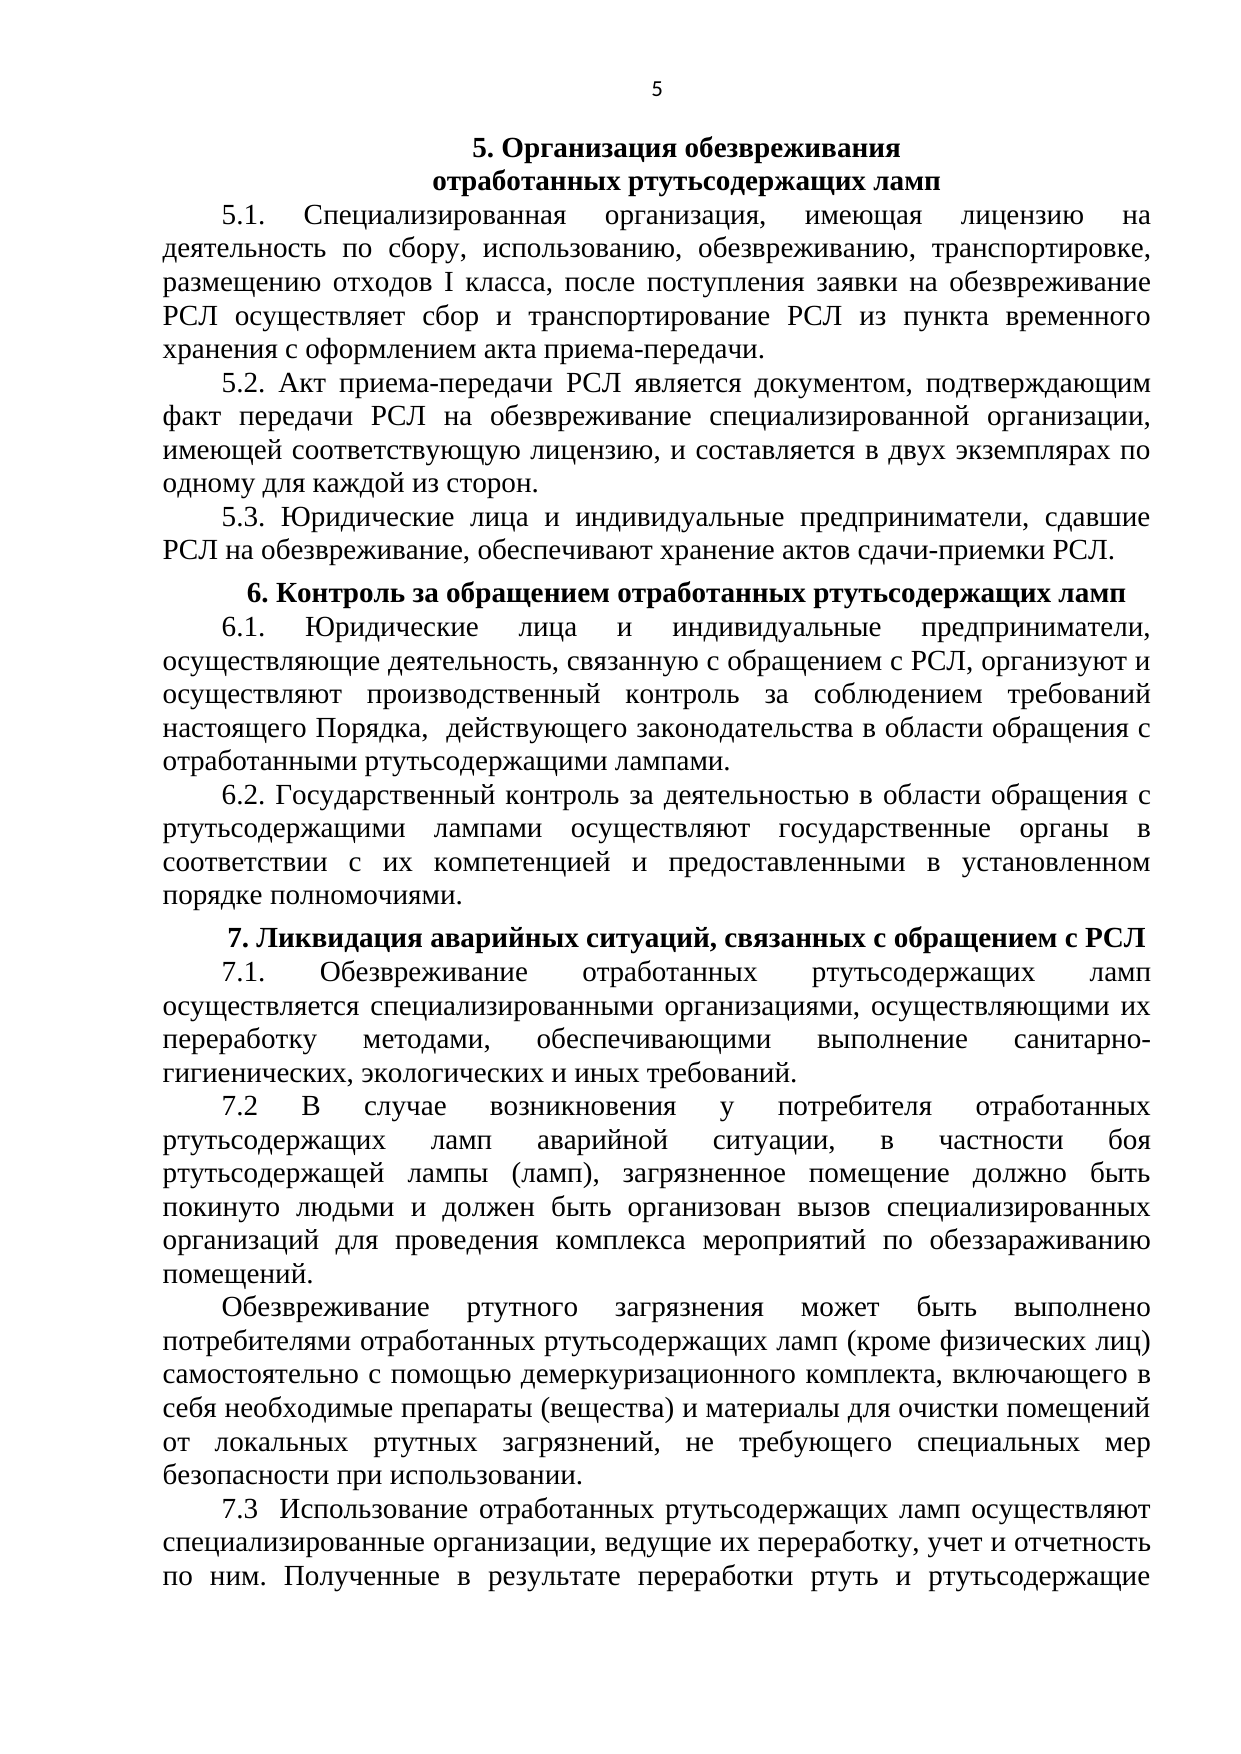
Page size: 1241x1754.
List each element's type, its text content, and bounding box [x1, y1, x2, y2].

text 6. Контроль за обращением отработанных ртутьсодержащих ламп [162, 576, 1152, 609]
text 6.2. Государственный контроль за деятельностью в области обращения с ртутьсодержащими лампами осуществляют государственные органы в соответствии с их компетенцией и предоставленными в установленном порядке полномочиями. [162, 777, 1152, 911]
text 5.2. Акт приема-передачи РСЛ является документом, подтверждающим факт передачи РСЛ на обезвреживание специализированной организации, имеющей соответствующую лицензию, и составляется в двух экземплярах по одному для каждой из сторон. [162, 365, 1152, 499]
text 7.1. Обезвреживание отработанных ртутьсодержащих ламп осуществляется специализированными организациями, осуществляющими их переработку методами, обеспечивающими выполнение санитарно-гигиенических, экологических и иных требований. [162, 954, 1152, 1088]
text 5. Организация обезвреживания [162, 130, 1152, 163]
text 6.1. Юридические лица и индивидуальные предприниматели, осуществляющие деятельность, связанную с обращением с РСЛ, организуют и осуществляют производственный контроль за соблюдением требований настоящего Порядка, действующего законодательства в области обращения с отработанными ртутьсодержащими лампами. [162, 609, 1152, 777]
text 5.1. Специализированная организация, имеющая лицензию на деятельность по сбору, использованию, обезвреживанию, транспортировке, размещению отходов I класса, после поступления заявки на обезвреживание РСЛ осуществляет сбор и транспортирование РСЛ из пункта временного хранения с оформлением акта приема-передачи. [162, 197, 1152, 365]
text Обезвреживание ртутного загрязнения может быть выполнено потребителями отработанных ртутьсодержащих ламп (кроме физических лиц) самостоятельно с помощью демеркуризационного комплекта, включающего в себя необходимые препараты (вещества) и материалы для очистки помещений от локальных ртутных загрязнений, не требующего специальных мер безопасности при использовании. [162, 1289, 1152, 1491]
text 7.2 В случае возникновения у потребителя отработанных ртутьсодержащих ламп аварийной ситуации, в частности боя ртутьсодержащей лампы (ламп), загрязненное помещение должно быть покинуто людьми и должен быть организован вызов специализированных организаций для проведения комплекса мероприятий по обеззараживанию помещений. [162, 1088, 1152, 1289]
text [162, 1491, 1152, 1591]
text 5.3. Юридические лица и индивидуальные предприниматели, сдавшие РСЛ на обезвреживание, обеспечивают хранение актов сдачи-приемки РСЛ. [162, 499, 1152, 566]
text отработанных ртутьсодержащих ламп [162, 163, 1152, 197]
text 7. Ликвидация аварийных ситуаций, связанных с обращением с РСЛ [162, 921, 1152, 954]
